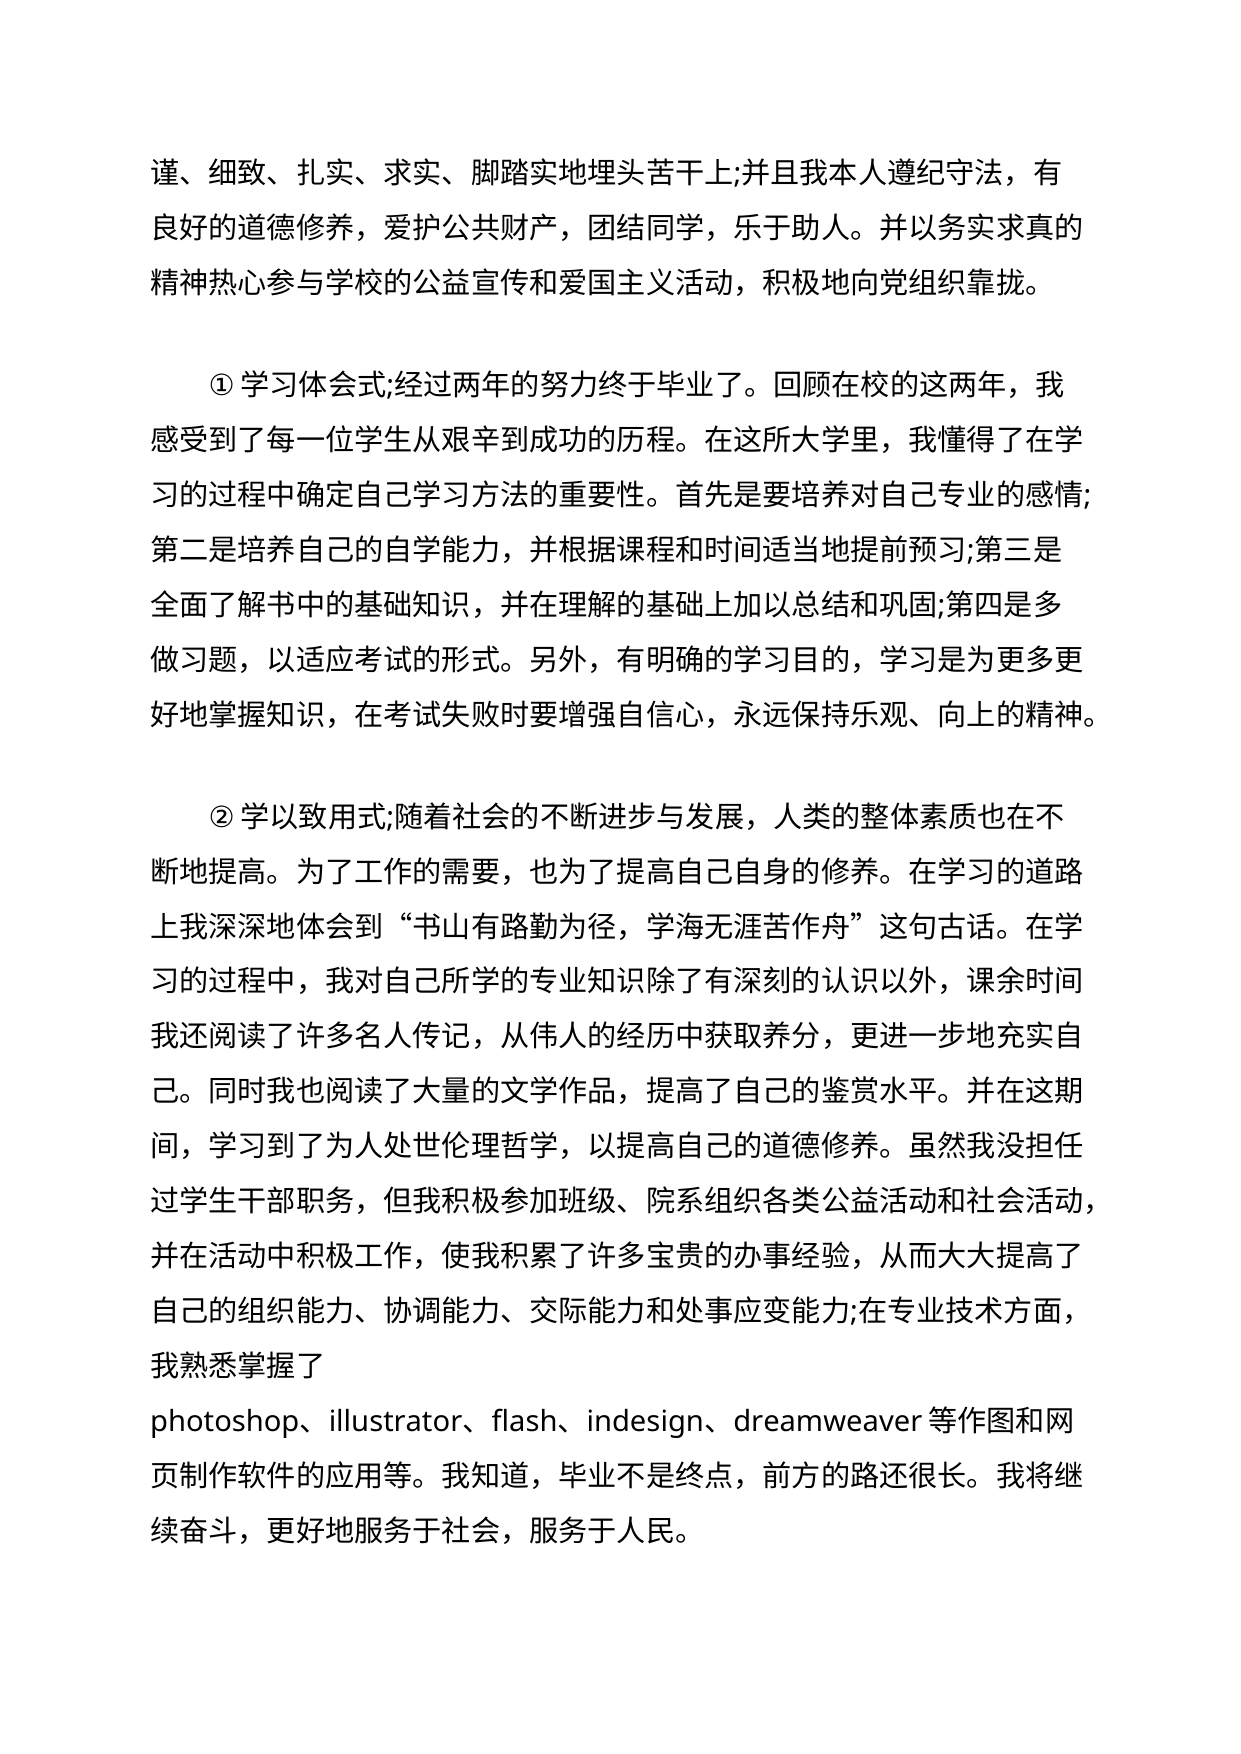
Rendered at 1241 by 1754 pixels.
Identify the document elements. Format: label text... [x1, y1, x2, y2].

text ②学以致用式;随着社会的不断进步与发展，人类的整体素质也在不断地提高。为了工作的需要，也为了提高自己自身的修养。在学习的道路上我深深地体会到“书山有路勤为径，学海无涯苦作舟”这句古话。在学习的过程中，我对自己所学的专业知识除了有深刻的认识以外，课余时间我还阅读了许多名人传记，从伟人的经历中获取养分，更进一步地充实自己。同时我也阅读了大量的文学作品，提高了自己的鉴赏水平。并在这期间，学习到了为人处世伦理哲学，以提高自己的道德修养。虽然我没担任过学生干部职务，但我积极参加班级、院系组织各类公益活动和社会活动，并在活动中积极工作，使我积累了许多宝贵的办事经验，从而大大提高了自己的组织能力、协调能力、交际能力和处事应变能力;在专业技术方面，我熟悉掌握了photoshop、illustrator、flash、indesign、dreamweaver等作图和网页制作软件的应用等。我知道，毕业不是终点，前方的路还很长。我将继续奋斗，更好地服务于社会，服务于人民。 [150, 793, 1090, 1549]
text ①学习体会式;经过两年的努力终于毕业了。回顾在校的这两年，我感受到了每一位学生从艰辛到成功的历程。在这所大学里，我懂得了在学习的过程中确定自己学习方法的重要性。首先是要培养对自己专业的感情;第二是培养自己的自学能力，并根据课程和时间适当地提前预习;第三是全面了解书中的基础知识，并在理解的基础上加以总结和巩固;第四是多做习题，以适应考试的形式。另外，有明确的学习目的，学习是为更多更好地掌握知识，在考试失败时要增强自信心，永远保持乐观、向上的精神。 [150, 362, 1090, 734]
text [150, 150, 1090, 302]
